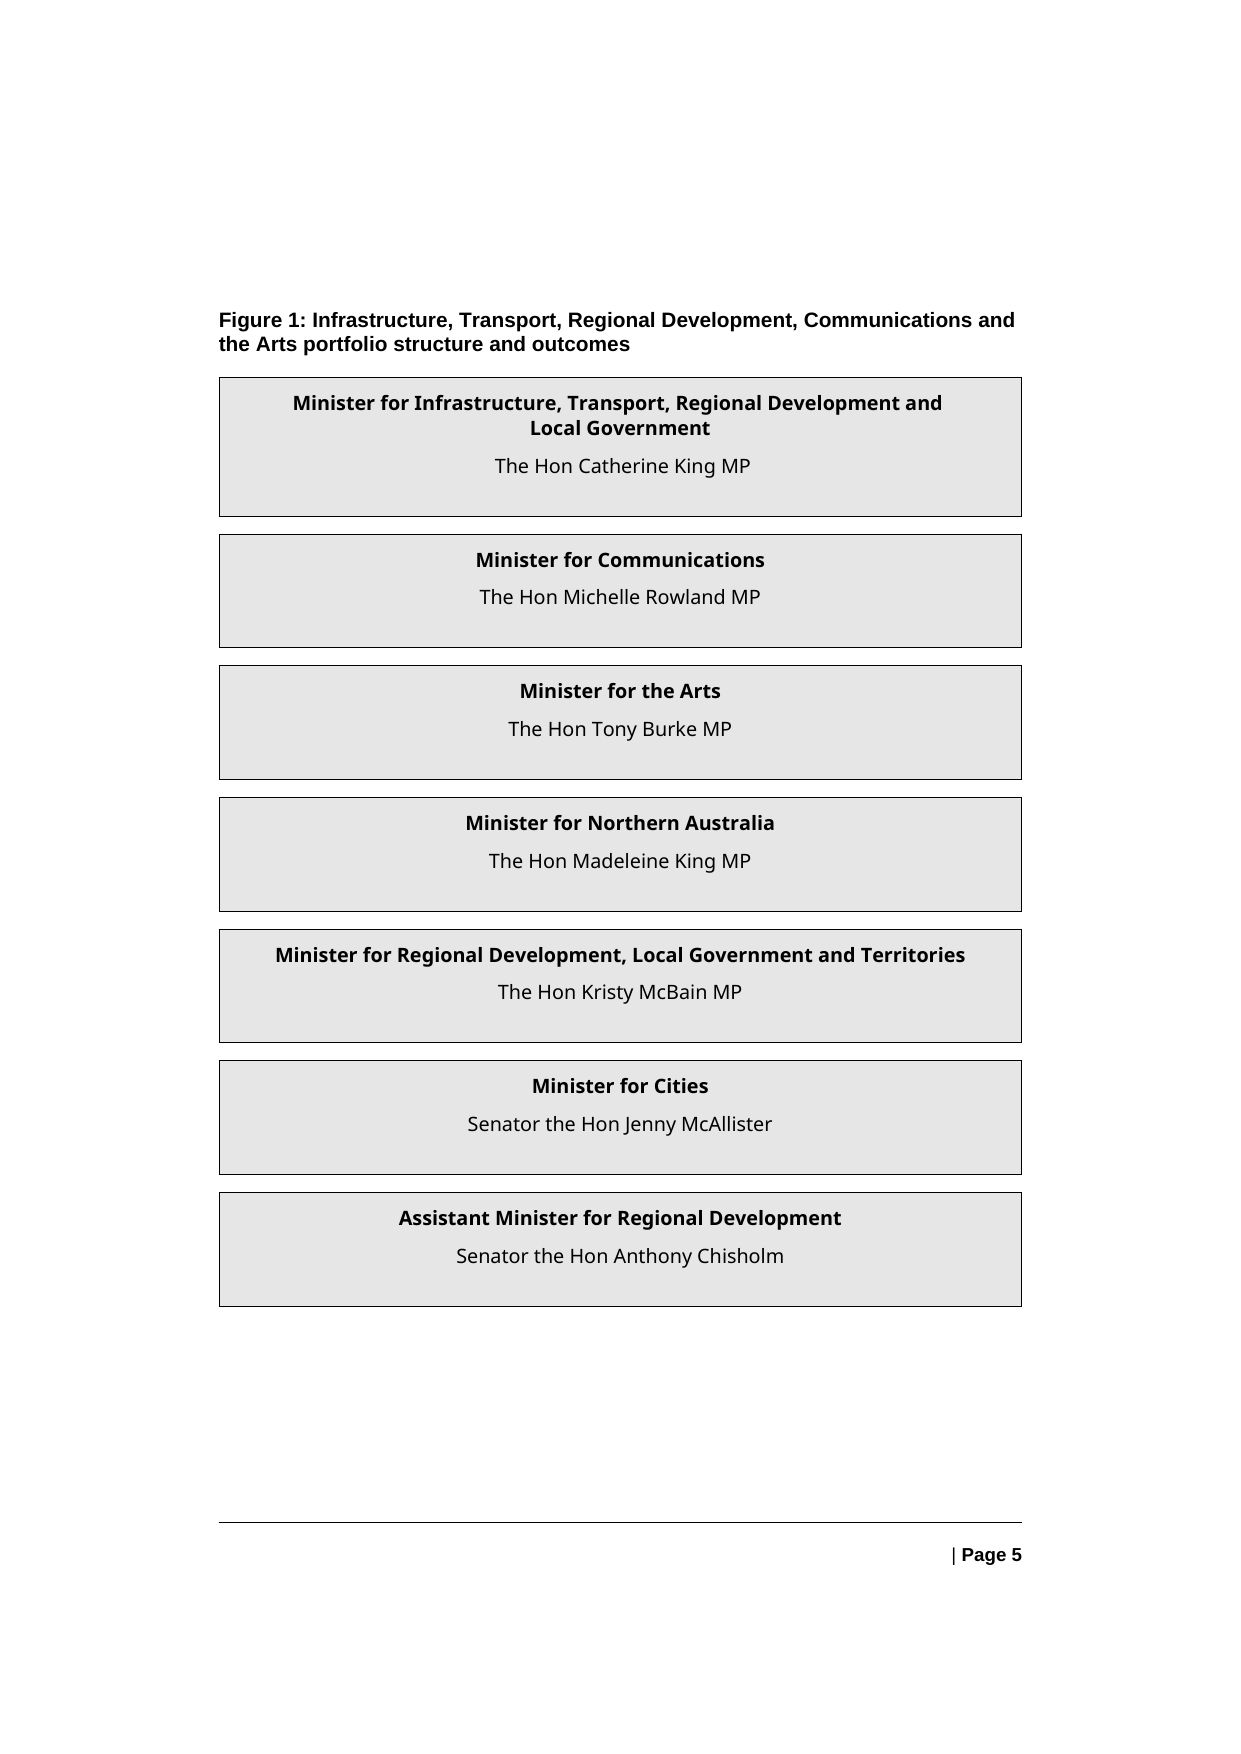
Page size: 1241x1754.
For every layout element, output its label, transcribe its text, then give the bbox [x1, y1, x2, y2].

table_header Assistant Minister for Regional Development Senator the Hon Anthony Chisholm [220, 1193, 1021, 1306]
table_header Minister for Northern Australia The Hon Madeleine King MP [220, 798, 1021, 911]
table_header Minister for Regional Development, Local Government and Territories The Hon Kristy McBain MP [220, 930, 1021, 1042]
subtitle Figure 1: Infrastructure, Transport, Regional Development, Communications and the Arts portfolio structure and outcomes [218, 308, 1022, 356]
table_header Minister for Infrastructure, Transport, Regional Development and Local Government The Hon Catherine King MP [220, 378, 1021, 516]
table_header Minister for the Arts The Hon Tony Burke MP [220, 666, 1021, 779]
table_header Minister for Cities Senator the Hon Jenny McAllister [220, 1061, 1021, 1174]
table_header Minister for Communications The Hon Michelle Rowland MP [220, 535, 1021, 647]
